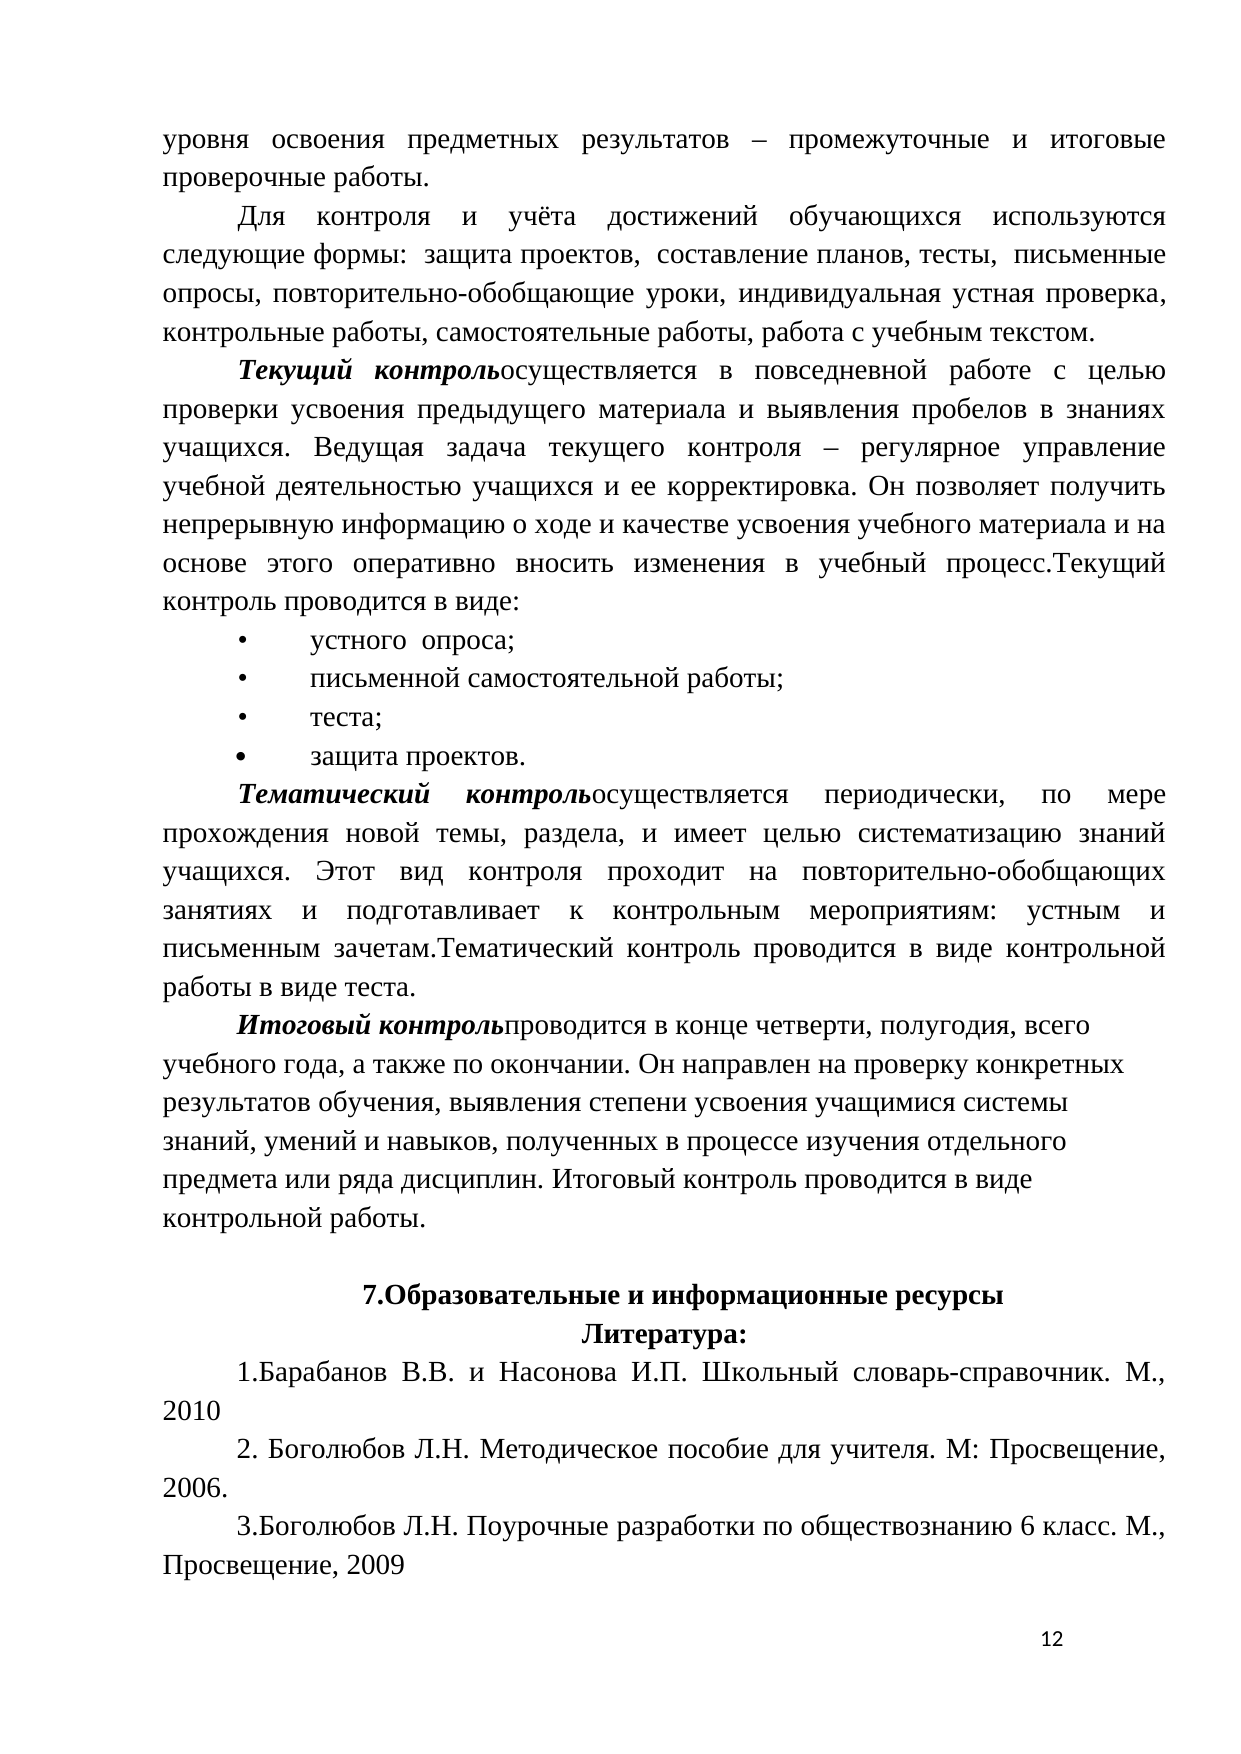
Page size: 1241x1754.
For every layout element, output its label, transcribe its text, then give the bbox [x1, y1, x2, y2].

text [162, 121, 1167, 193]
list 7.Образовательные и информационные ресурсы [207, 1277, 1167, 1311]
list защита проектов. [236, 738, 1167, 771]
text 3.Боголюбов Л.Н. Поурочные разработки по обществознанию 6 класс. М., Просвещение, 2009 [162, 1508, 1167, 1581]
text 2. Боголюбов Л.Н. Методическое пособие для учителя. М: Просвещение, 2006. [162, 1431, 1167, 1503]
text Для контроля и учёта достижений обучающихся используются следующие формы: защита проектов, составление планов, тесты, письменные опросы, повторительно-обобщающие уроки, индивидуальная устная проверка, контрольные работы, самостоятельные работы, работа с учебным текстом. [162, 198, 1167, 347]
text • письменной самостоятельной работы; [162, 661, 1167, 694]
text Литература: [162, 1316, 1167, 1349]
text • устного опроса; [162, 622, 1167, 656]
text Итоговый контрольпроводится в конце четверти, полугодия, всего учебного года, а также по окончании. Он направлен на проверку конкретных результатов обучения, выявления степени усвоения учащимися системы знаний, умений и навыков, полученных в процессе изучения отдельного предмета или ряда дисциплин. Итоговый контроль проводится в виде контрольной работы. [162, 1007, 1167, 1234]
text • теста; [162, 699, 1167, 733]
text Текущий контрольосуществляется в повседневной работе с целью проверки усвоения предыдущего материала и выявления пробелов в знаниях учащихся. Ведущая задача текущего контроля – регулярное управление учебной деятельностью учащихся и ее корректировка. Он позволяет получить непрерывную информацию о ходе и качестве усвоения учебного материала и на основе этого оперативно вносить изменения в учебный процесс.Текущий контроль проводится в виде: [162, 352, 1167, 617]
text Тематический контрольосуществляется периодически, по мере прохождения новой темы, раздела, и имеет целью систематизацию знаний учащихся. Этот вид контроля проходит на повторительно-обобщающих занятиях и подготавливает к контрольным мероприятиям: устным и письменным зачетам.Тематический контроль проводится в виде контрольной работы в виде теста. [162, 776, 1167, 1002]
text 1.Барабанов В.В. и Насонова И.П. Школьный словарь-справочник. М., 2010 [162, 1354, 1167, 1426]
